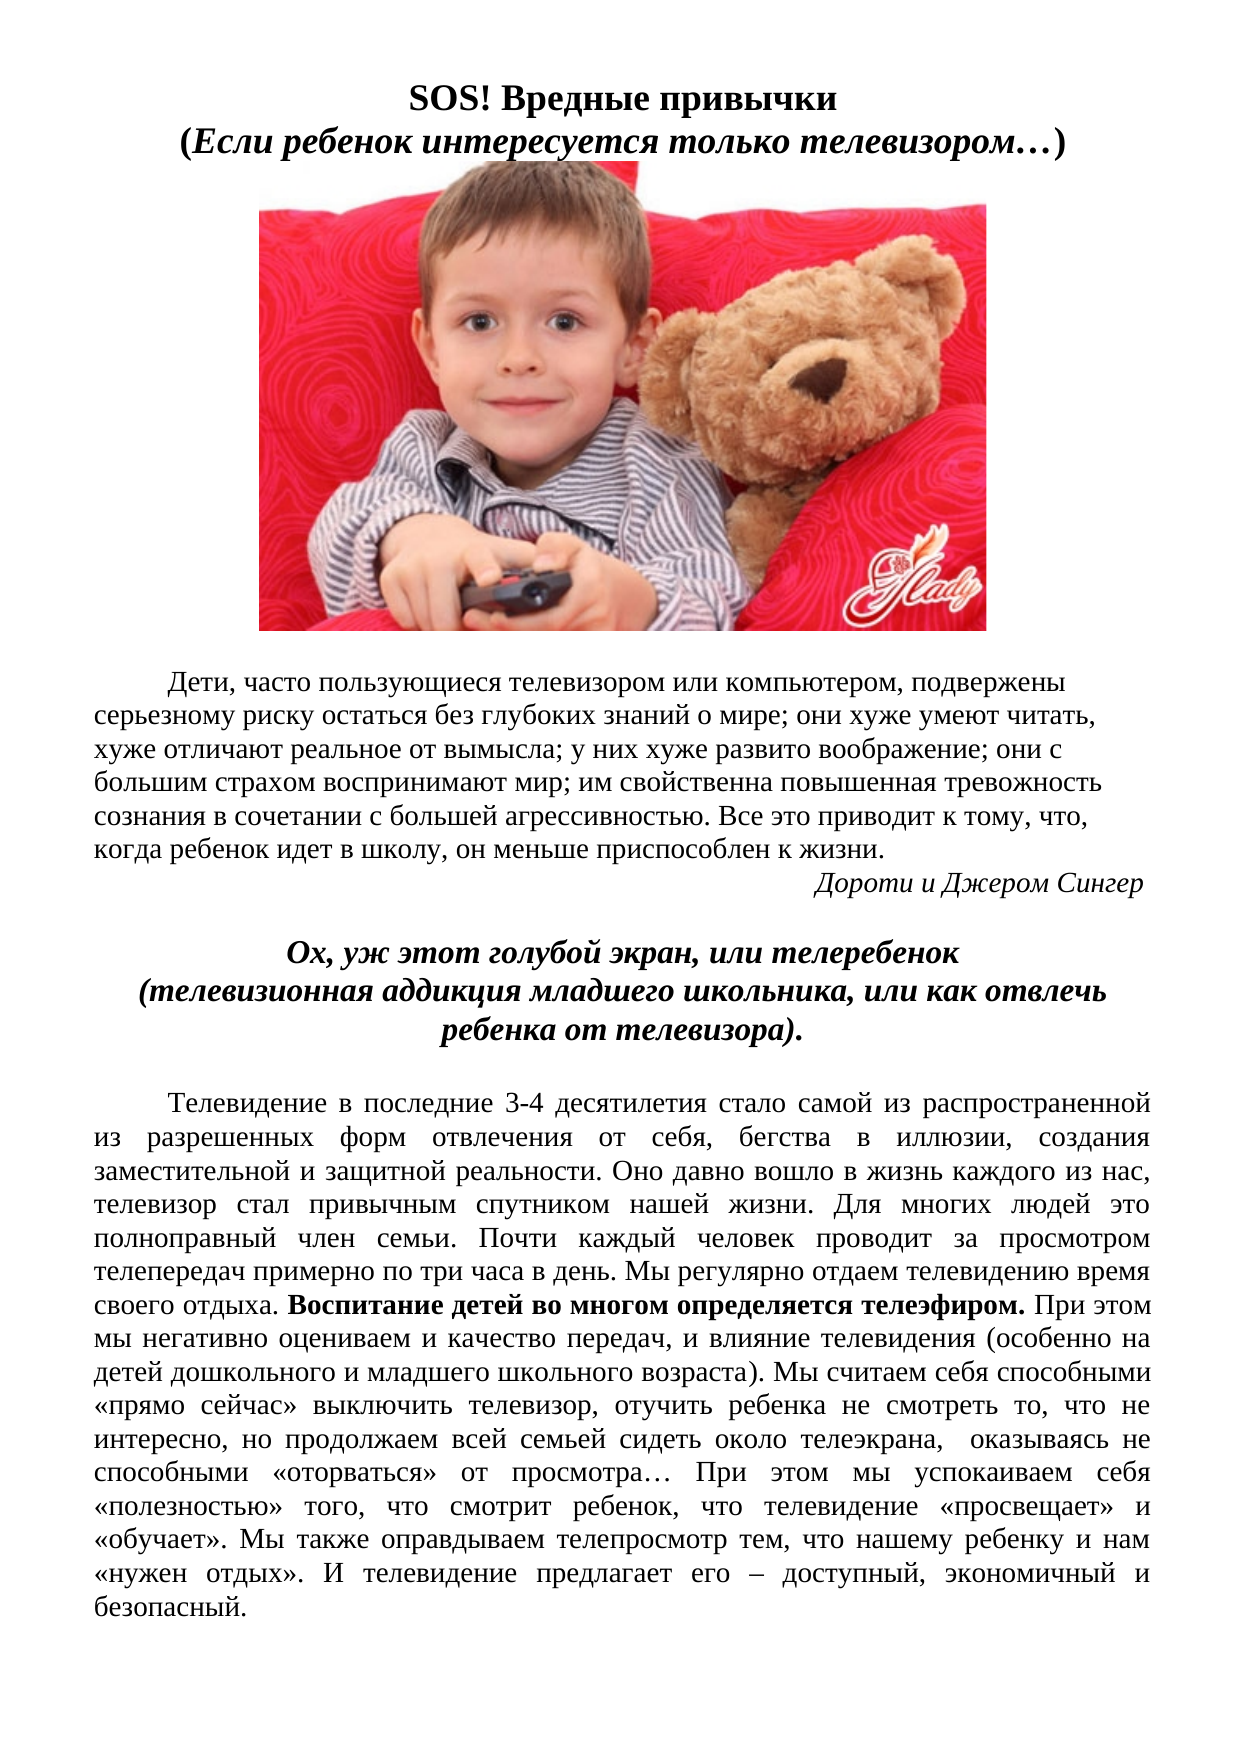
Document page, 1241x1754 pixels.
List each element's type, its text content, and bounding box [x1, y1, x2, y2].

picture [259, 161, 987, 631]
text (телевизионная аддикция младшего школьника, или как отвлечь ребенка от телевизора). [94, 971, 1152, 1047]
text Ох, уж этот голубой экран, или телеребенок [94, 932, 1152, 971]
text Телевидение в последние 3-4 десятилетия стало самой из распространенной из разрешенных форм отвлечения от себя, бегства в иллюзии, создания заместительной и защитной реальности. Оно давно вошло в жизнь каждого из нас, телевизор стал привычным спутником нашей жизни. Для многих людей это полноправный член семьи. Почти каждый человек проводит за просмотром телепередач примерно по три часа в день. Мы регулярно отдаем телевидению время своего отдыха. Воспитание детей во многом определяется телеэфиром. При этом мы негативно оцениваем и качество передач, и влияние телевидения (особенно на детей дошкольного и младшего школьного возрастари этом мы негативно оцениваем и качество передач, и влияние телевидения ()за просмотром телепередач примерно по три часа в ден). Мы считаем себя способными «прямо сейчас» выключить телевизор, отучить ребенка не смотреть то, что не интересно, но продолжаем всей семьей сидеть около телеэкрана, оказываясь не способными «оторваться» от просмотра… При этом мы успокаиваем себя «полезностью» того, что смотрит ребенок, что телевидение «просвещает» и «обучает». Мы также оправдываем телепросмотр тем, что нашему ребенку и нам «нужен отдых». И телевидение предлагает его – доступный, экономичный и безопасный. [94, 1086, 1152, 1622]
text Дороти и Джером Сингер [94, 865, 1152, 899]
text SOS! Вредные привычки [94, 75, 1152, 118]
text (Если ребенок интересуется только телевизором…) [94, 118, 1152, 161]
text Дети, часто пользующиеся телевизором или компьютером, подвержены серьезному риску остаться без глубоких знаний о мире; они хуже умеют читать, хуже отличают реальное от вымысла; у них хуже развито воображение; они с большим страхом воспринимают мир; им свойственна повышенная тревожность сознания в сочетании с большей агрессивностью. Все это приводит к тому, что, когда ребенок идет в школу, он меньше приспособлен к жизни. [94, 664, 1152, 865]
